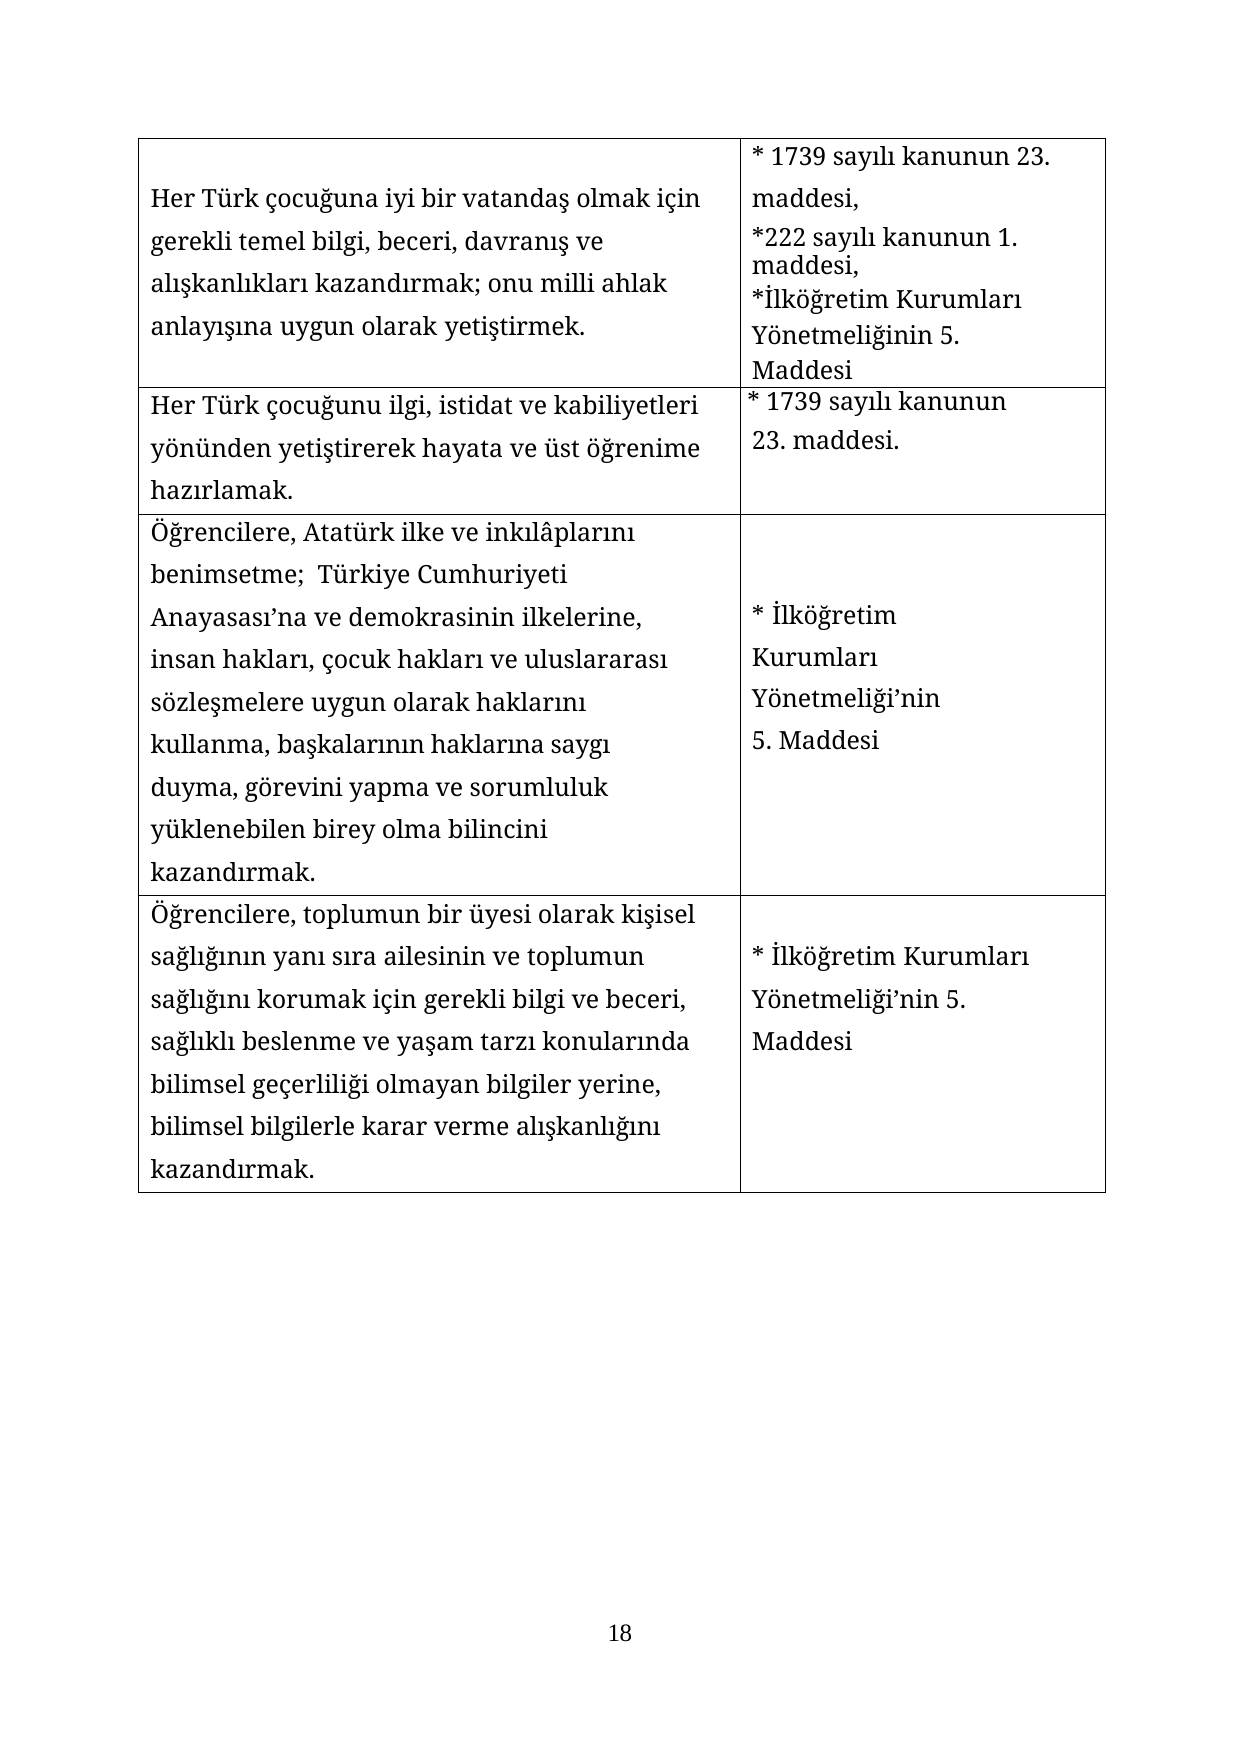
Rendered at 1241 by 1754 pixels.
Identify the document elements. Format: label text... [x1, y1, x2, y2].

table_cell * 1739 sayılı kanunun 23. maddesi. [741, 388, 1105, 513]
table_cell Öğrencilere, toplumun bir üyesi olarak kişisel sağlığının yanı sıra ailesinin ve toplumun sağlığını korumak için gerekli bilgi ve beceri, sağlıklı beslenme ve yaşam tarzı konularında bilimsel geçerliliği olmayan bilgiler yerine, bilimsel bilgilerle karar verme alışkanlığını kazandırmak. [139, 896, 740, 1192]
table_cell Her Türk çocuğunu ilgi, istidat ve kabiliyetleri yönünden yetiştirerek hayata ve üst öğrenime hazırlamak. [139, 388, 740, 513]
table_cell Her Türk çocuğuna iyi bir vatandaş olmak için gerekli temel bilgi, beceri, davranış ve alışkanlıkları kazandırmak; onu milli ahlak anlayışına uygun olarak yetiştirmek. [139, 139, 740, 387]
table_cell * İlköğretim Kurumları Yönetmeliği’nin 5. Maddesi [741, 896, 1105, 1192]
table_cell * 1739 sayılı kanunun 23. maddesi, *222 sayılı kanunun 1. maddesi, *İlköğretim Kurumları Yönetmeliğinin 5. Maddesi [741, 139, 1105, 387]
table_cell Öğrencilere, Atatürk ilke ve inkılâplarını benimsetme; Türkiye Cumhuriyeti Anayasası’na ve demokrasinin ilkelerine, insan hakları, çocuk hakları ve uluslararası sözleşmelere uygun olarak haklarını kullanma, başkalarının haklarına saygı duyma, görevini yapma ve sorumluluk yüklenebilen birey olma bilincini kazandırmak. [139, 515, 740, 895]
table_cell * İlköğretim Kurumları Yönetmeliği’nin 5. Maddesi [741, 515, 1105, 895]
